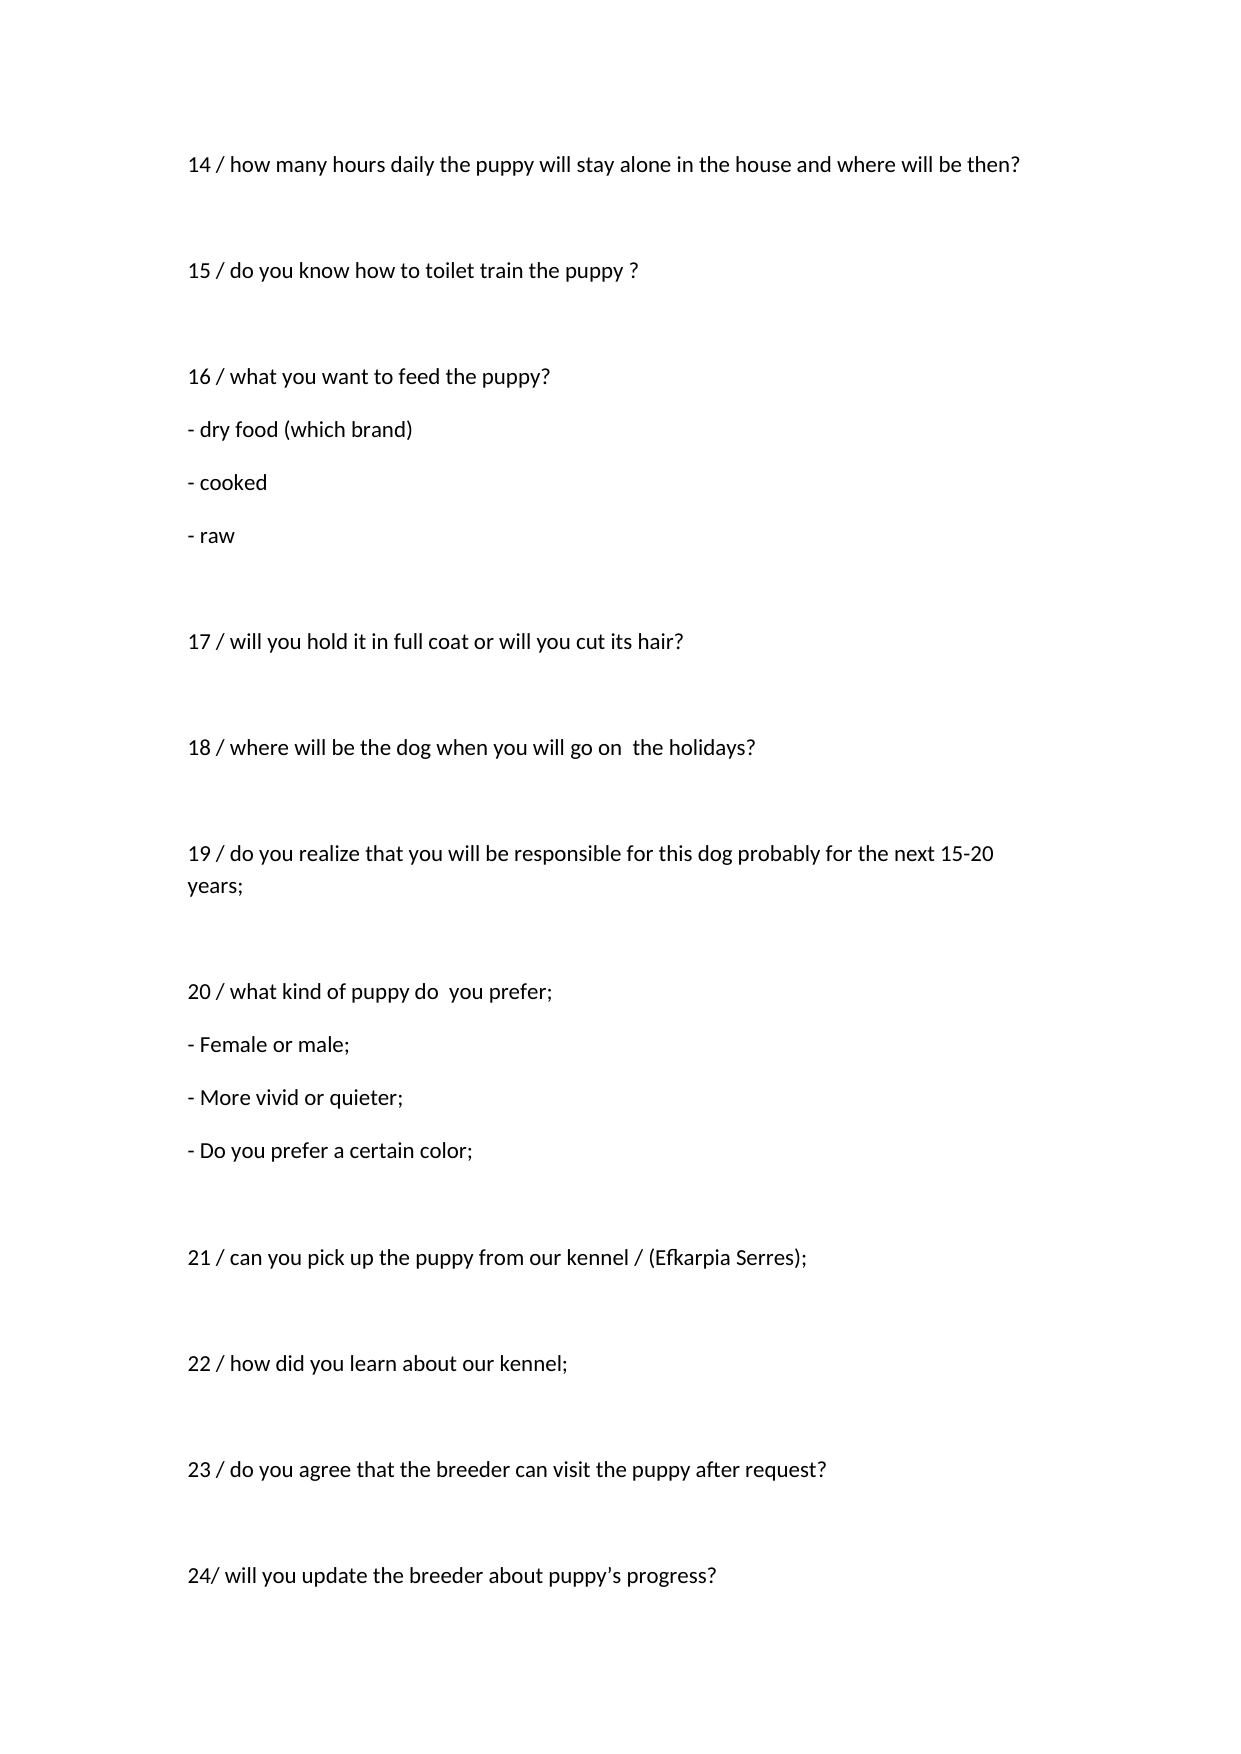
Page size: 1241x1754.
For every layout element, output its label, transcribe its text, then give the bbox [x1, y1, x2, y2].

text 24/ will you update the breeder about puppy’s progress? [187, 1561, 1053, 1589]
text - dry food (which brand) [187, 415, 1053, 443]
text - raw [187, 521, 1053, 549]
text 23 / do you agree that the breeder can visit the puppy after request? [187, 1455, 1053, 1483]
text 21 / can you pick up the puppy from our kennel / (Efkarpia Serres); [187, 1243, 1053, 1271]
text 14 / how many hours daily the puppy will stay alone in the house and where will be then? [187, 150, 1053, 178]
text - Do you prefer a certain color; [187, 1137, 1053, 1164]
text - Female or male; [187, 1031, 1053, 1058]
text 16 / what you want to feed the puppy? [187, 362, 1053, 390]
text 19 / do you realize that you will be responsible for this dog probably for the next 15-20 years; [187, 839, 1053, 899]
text 22 / how did you learn about our kennel; [187, 1349, 1053, 1377]
text 15 / do you know how to toilet train the puppy ? [187, 256, 1053, 284]
text - cooked [187, 468, 1053, 496]
text 18 / where will be the dog when you will go on the holidays? [187, 733, 1053, 761]
text - More vivid or quieter; [187, 1083, 1053, 1112]
text 17 / will you hold it in full coat or will you cut its hair? [187, 627, 1053, 655]
text 20 / what kind of puppy do you prefer; [187, 977, 1053, 1006]
